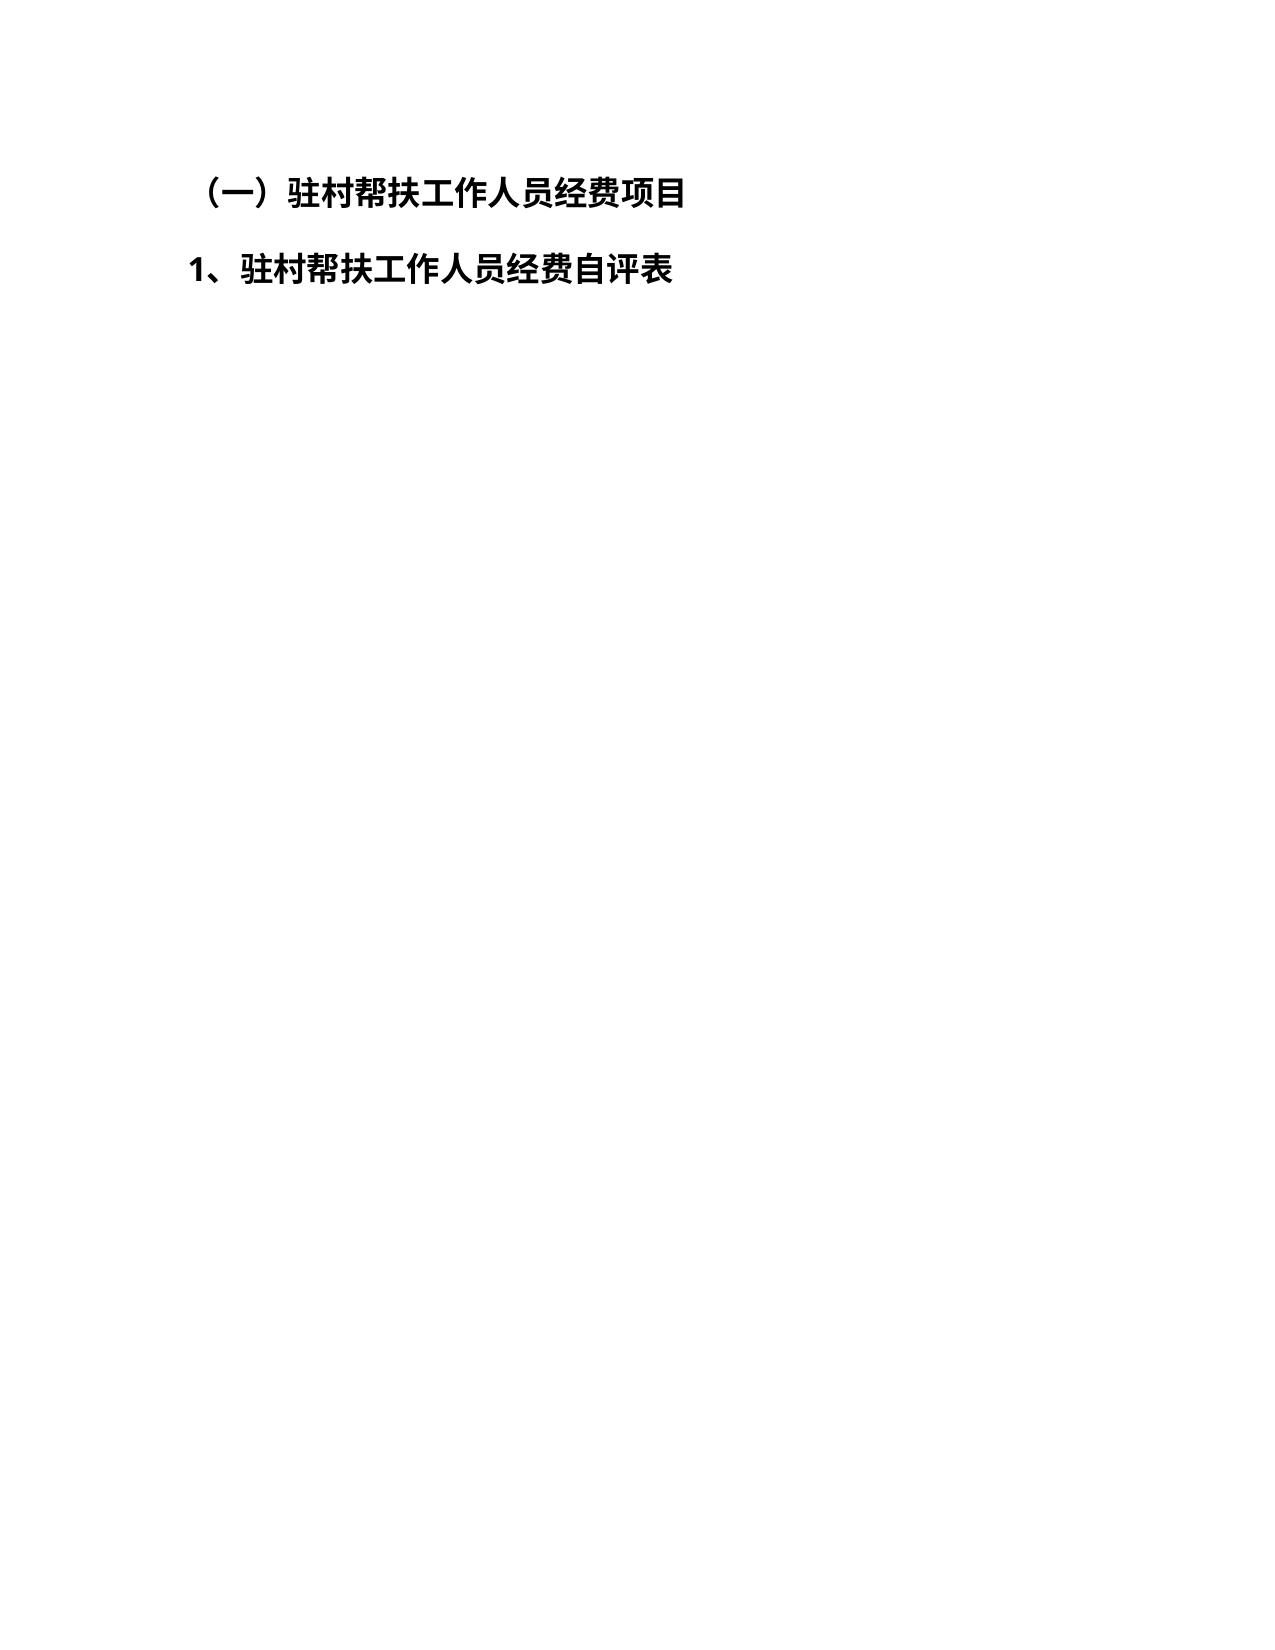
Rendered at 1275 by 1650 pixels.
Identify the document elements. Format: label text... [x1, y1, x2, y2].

list （一）驻村帮扶工作人员经费项目 [187, 159, 1087, 224]
list 驻村帮扶工作人员经费自评表 [187, 234, 1087, 299]
